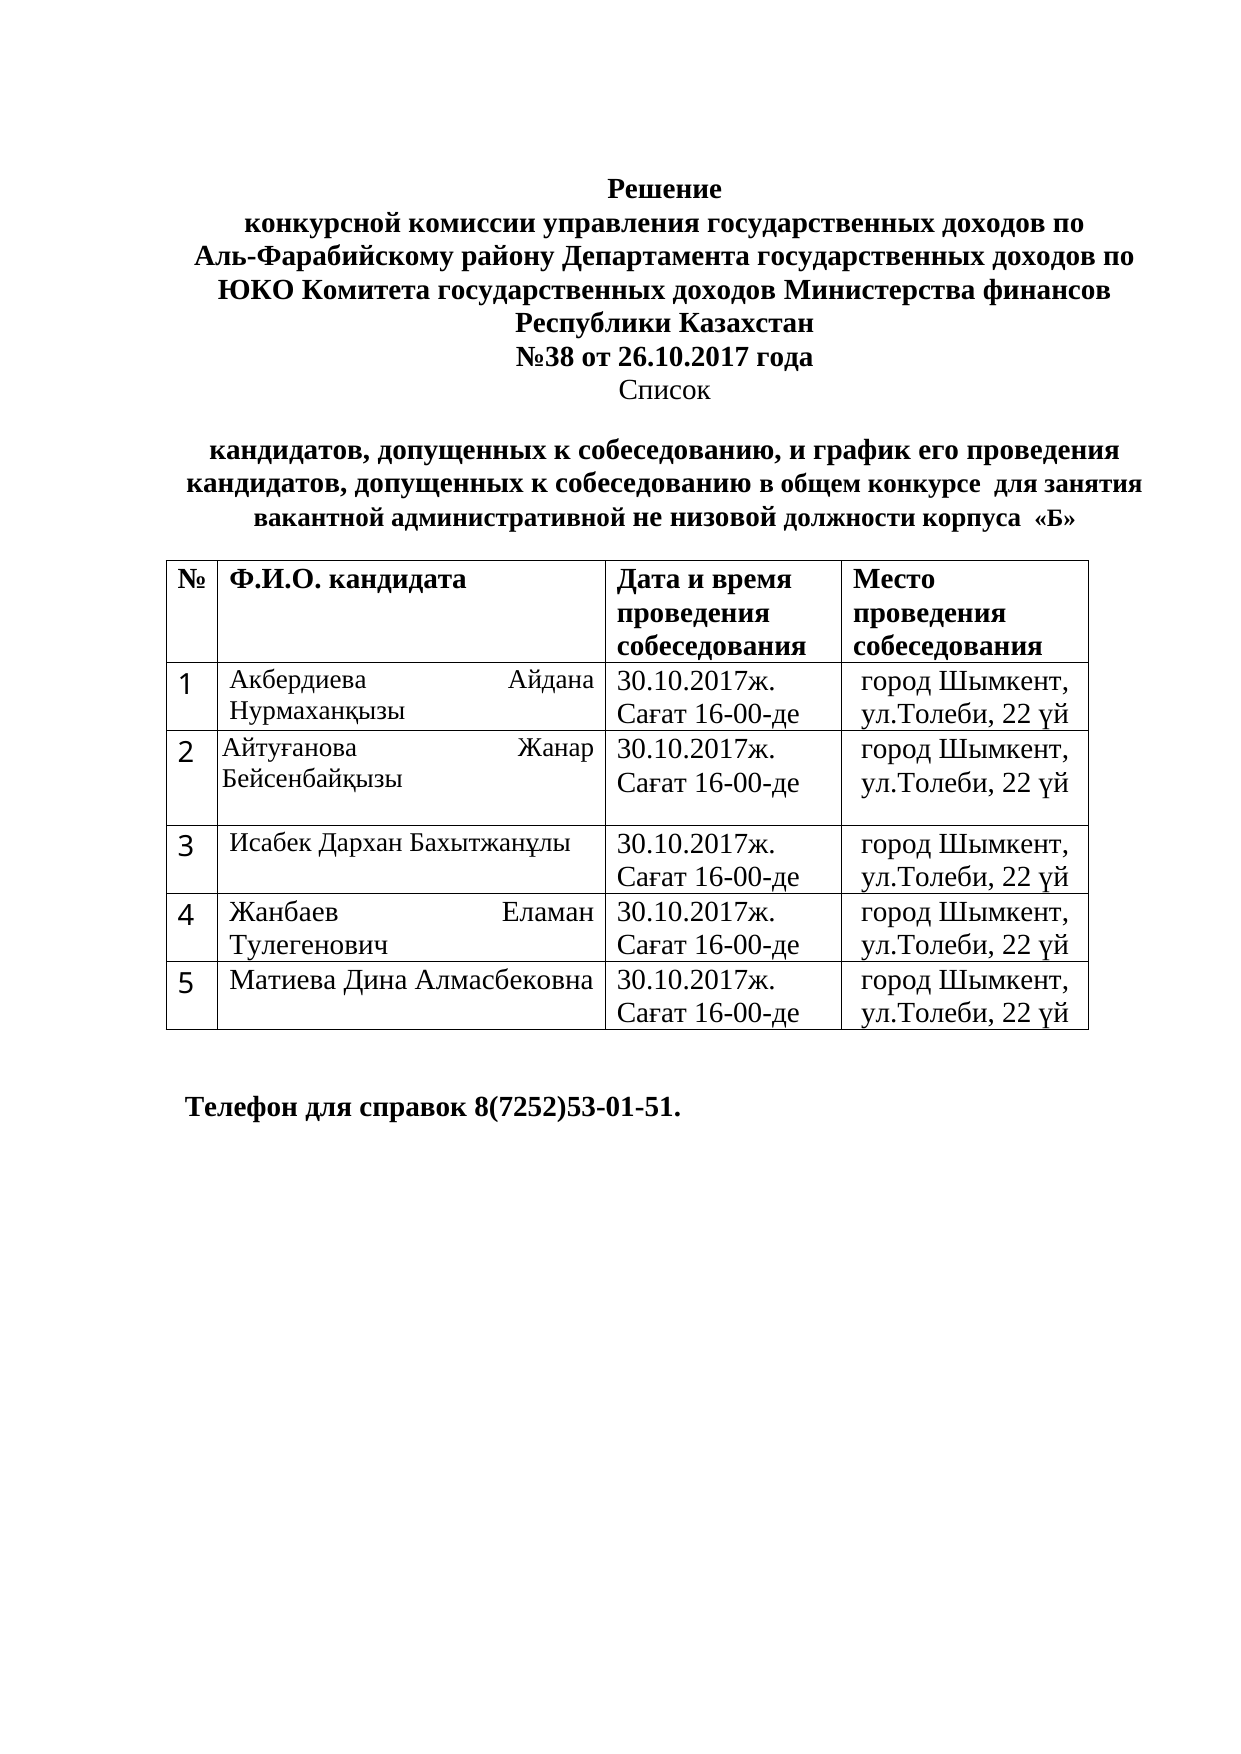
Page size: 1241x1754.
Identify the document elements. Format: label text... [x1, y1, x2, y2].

table_cell город Шымкент, ул.Толеби, 22 үй [842, 663, 1088, 730]
table_cell 30.10.2017ж. Сағат 16-00-де [606, 663, 841, 730]
text Телефон для справок 8(7252)53-01-51. [177, 1089, 1152, 1123]
table_cell Жанбаев Еламан Тулегенович [218, 894, 605, 961]
table_header Ф.И.О. кандидата [218, 561, 605, 662]
table_cell Исабек Дархан Бахытжанұлы [218, 826, 605, 893]
table_cell Айтуғанова Жанар Бейсенбайқызы [218, 731, 605, 825]
table_cell 5 [167, 962, 217, 1029]
text Список [177, 372, 1152, 406]
table_cell город Шымкент, ул.Толеби, 22 үй [842, 731, 1088, 825]
table_cell 30.10.2017ж. Сағат 16-00-де [606, 962, 841, 1029]
table_cell 30.10.2017ж. Сағат 16-00-де [606, 826, 841, 893]
table_cell 4 [167, 894, 217, 961]
table_header Место проведения собеседования [842, 561, 1088, 662]
table_header Дата и время проведения собеседования [606, 561, 841, 662]
table_cell 30.10.2017ж. Сағат 16-00-де [606, 894, 841, 961]
subtitle №38 от 26.10.2017 года [177, 339, 1152, 372]
subtitle Аль-Фарабийскому району Департамента государственных доходов по ЮКО Комитета государственных доходов Министерства финансов Республики Казахстан [177, 238, 1152, 339]
table_cell 2 [167, 731, 217, 825]
subtitle конкурсной комиссии управления государственных доходов по [177, 205, 1152, 238]
table_cell Акбердиева Айдана Нурмаханқызы [218, 663, 605, 730]
table_cell 30.10.2017ж. Сағат 16-00-де [606, 731, 841, 825]
table_cell 1 [167, 663, 217, 730]
text Решение [177, 171, 1152, 205]
text кандидатов, допущенных к собеседованию в общем конкурсе для занятия вакантной административной не низовой должности корпуса «Б» [177, 465, 1152, 532]
table_header № [167, 561, 217, 662]
text кандидатов, допущенных к собеседованию, и график его проведения [177, 432, 1152, 465]
table_cell город Шымкент, ул.Толеби, 22 үй [842, 962, 1088, 1029]
table_cell 3 [167, 826, 217, 893]
table_cell Матиева Дина Алмасбековна [218, 962, 605, 1029]
table_cell город Шымкент, ул.Толеби, 22 үй [842, 894, 1088, 961]
table_cell город Шымкент, ул.Толеби, 22 үй [842, 826, 1088, 893]
